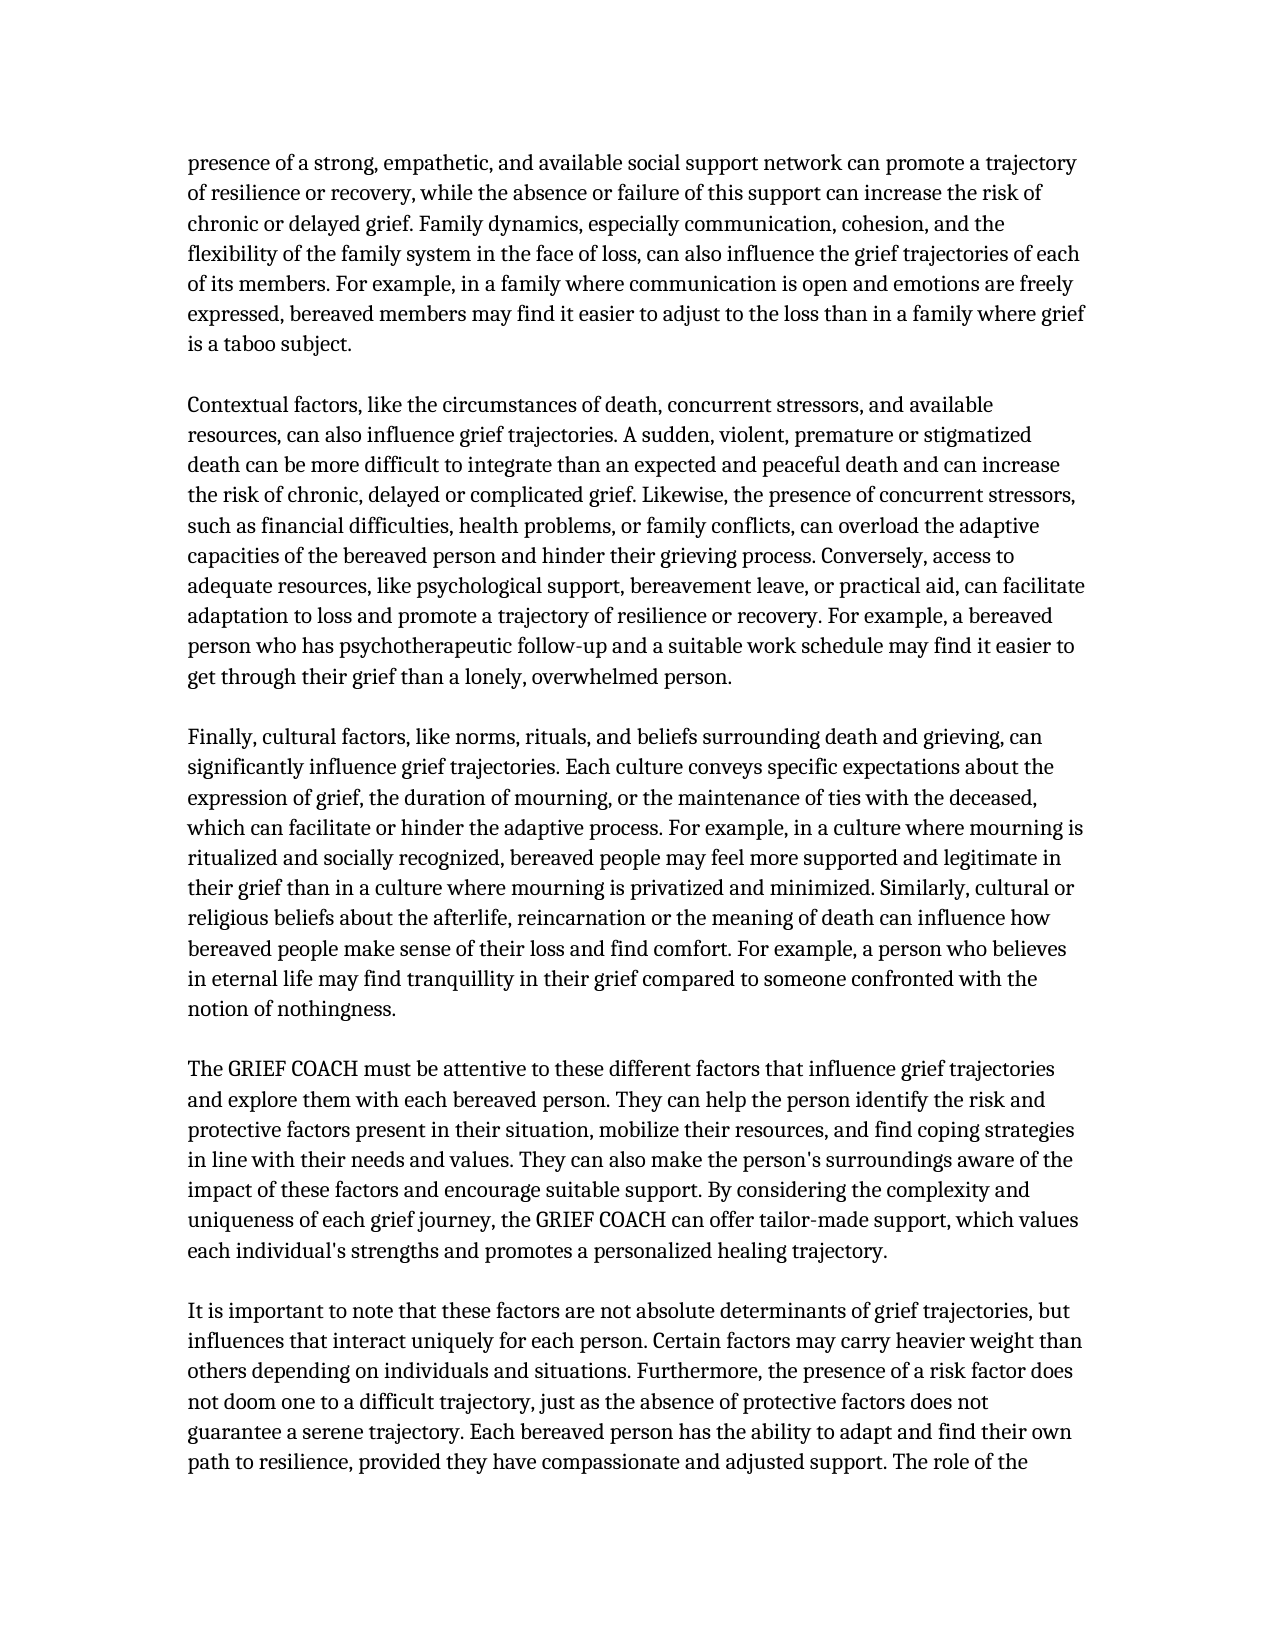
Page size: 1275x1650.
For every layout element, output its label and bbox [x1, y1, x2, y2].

text [187, 150, 1087, 1475]
